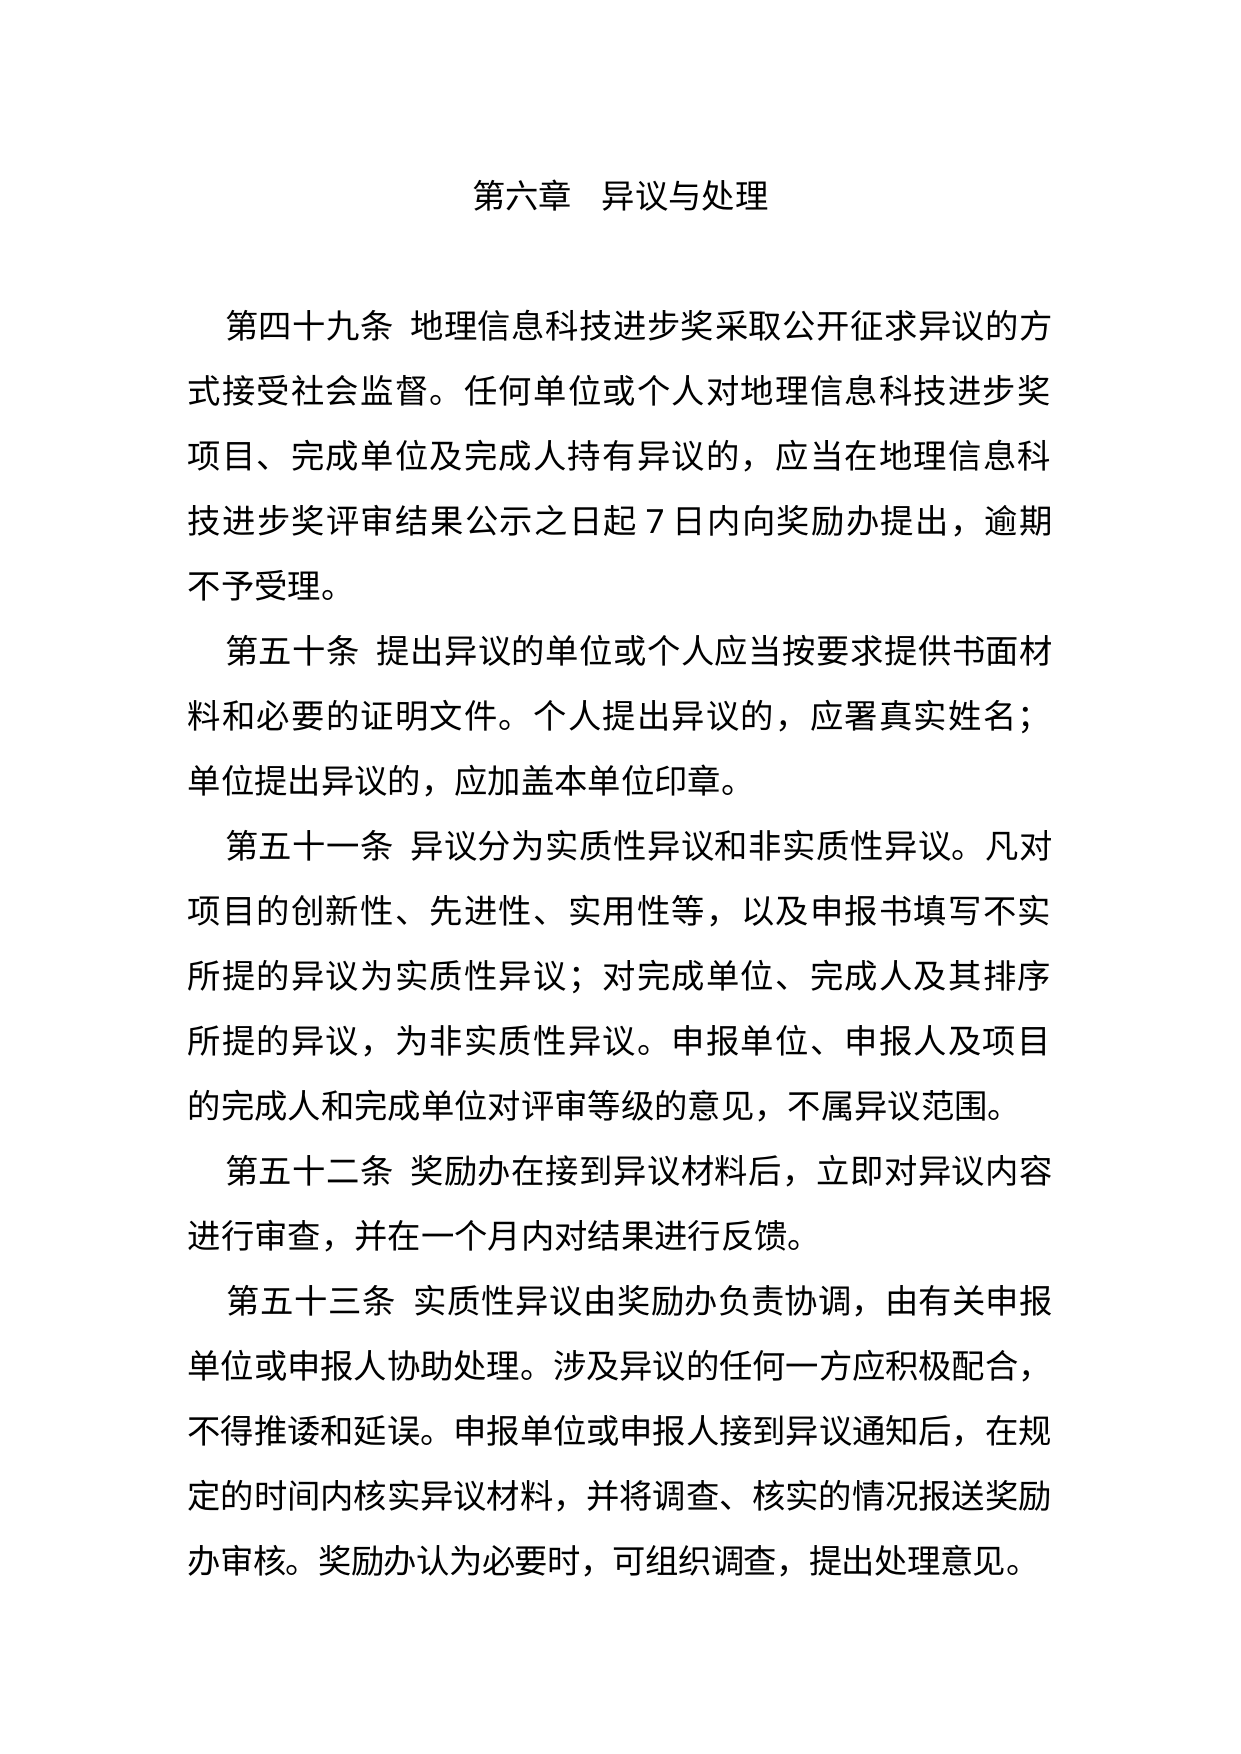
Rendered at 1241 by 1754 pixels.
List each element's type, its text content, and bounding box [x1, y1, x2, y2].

text 第五十三条 实质性异议由奖励办负责协调，由有关申报单位或申报人协助处理。涉及异议的任何一方应积极配合，不得推诿和延误。申报单位或申报人接到异议通知后，在规定的时间内核实异议材料，并将调查、核实的情况报送奖励办审核。奖励办认为必要时，可组织调查，提出处理意见。 [187, 1267, 1053, 1592]
text 第六章 异议与处理 [187, 162, 1053, 227]
text 第五十二条 奖励办在接到异议材料后，立即对异议内容进行审查，并在一个月内对结果进行反馈。 [187, 1137, 1053, 1267]
text 第五十条 提出异议的单位或个人应当按要求提供书面材料和必要的证明文件。个人提出异议的，应署真实姓名；单位提出异议的，应加盖本单位印章。 [187, 617, 1053, 812]
text 第五十一条 异议分为实质性异议和非实质性异议。凡对项目的创新性、先进性、实用性等，以及申报书填写不实所提的异议为实质性异议；对完成单位、完成人及其排序所提的异议，为非实质性异议。申报单位、申报人及项目的完成人和完成单位对评审等级的意见，不属异议范围。 [187, 812, 1053, 1137]
text 第四十九条 地理信息科技进步奖采取公开征求异议的方式接受社会监督。任何单位或个人对地理信息科技进步奖项目、完成单位及完成人持有异议的，应当在地理信息科技进步奖评审结果公示之日起7日内向奖励办提出，逾期不予受理。 [187, 292, 1053, 617]
